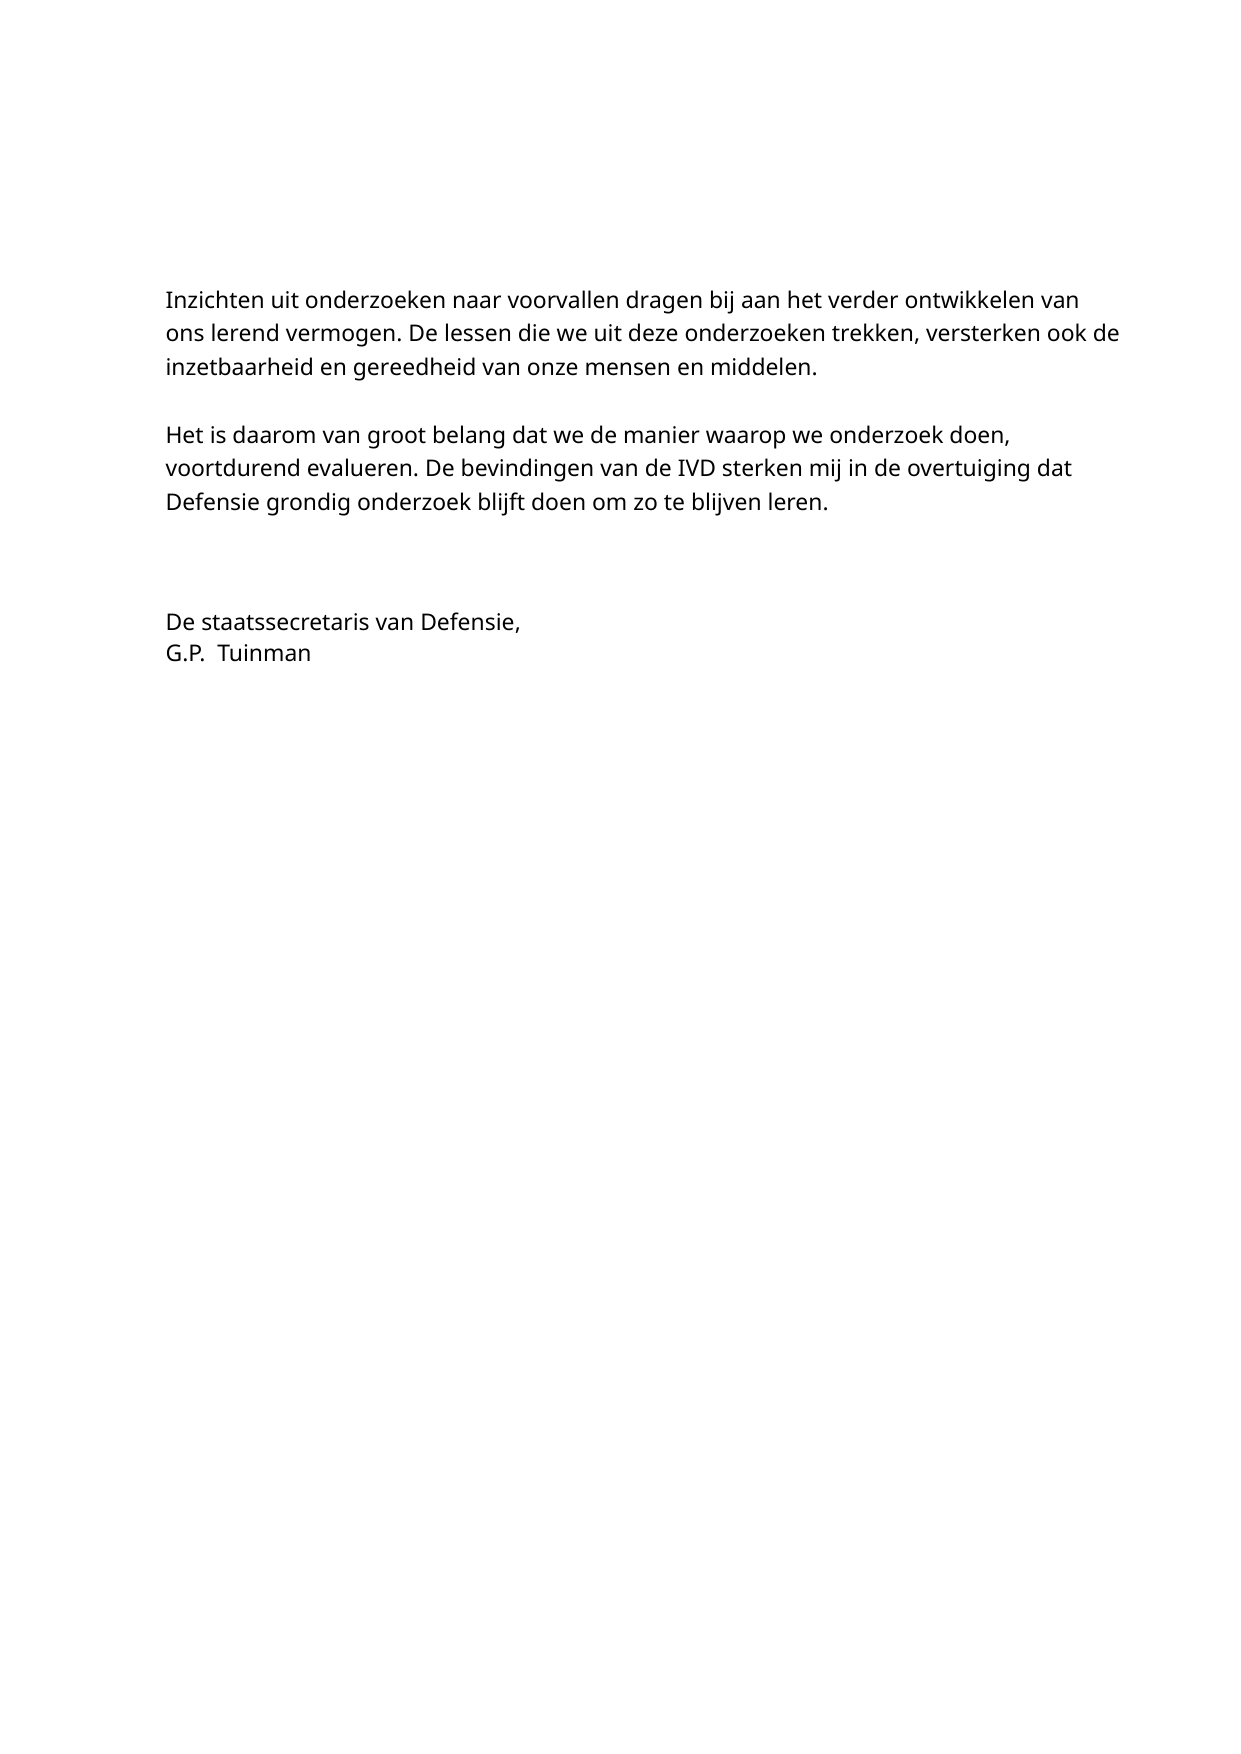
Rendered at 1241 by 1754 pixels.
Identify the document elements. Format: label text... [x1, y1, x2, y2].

text De staatssecretaris van Defensie, [165, 606, 1122, 637]
text Inzichten uit onderzoeken naar voorvallen dragen bij aan het verder ontwikkelen van ons lerend vermogen. De lessen die we uit deze onderzoeken trekken, versterken ook de inzetbaarheid en gereedheid van onze mensen en middelen. [165, 283, 1122, 382]
text G.P. Tuinman [165, 637, 1122, 669]
text Het is daarom van groot belang dat we de manier waarop we onderzoek doen, voortdurend evalueren. De bevindingen van de IVD sterken mij in de overtuiging dat Defensie grondig onderzoek blijft doen om zo te blijven leren. [165, 418, 1122, 517]
